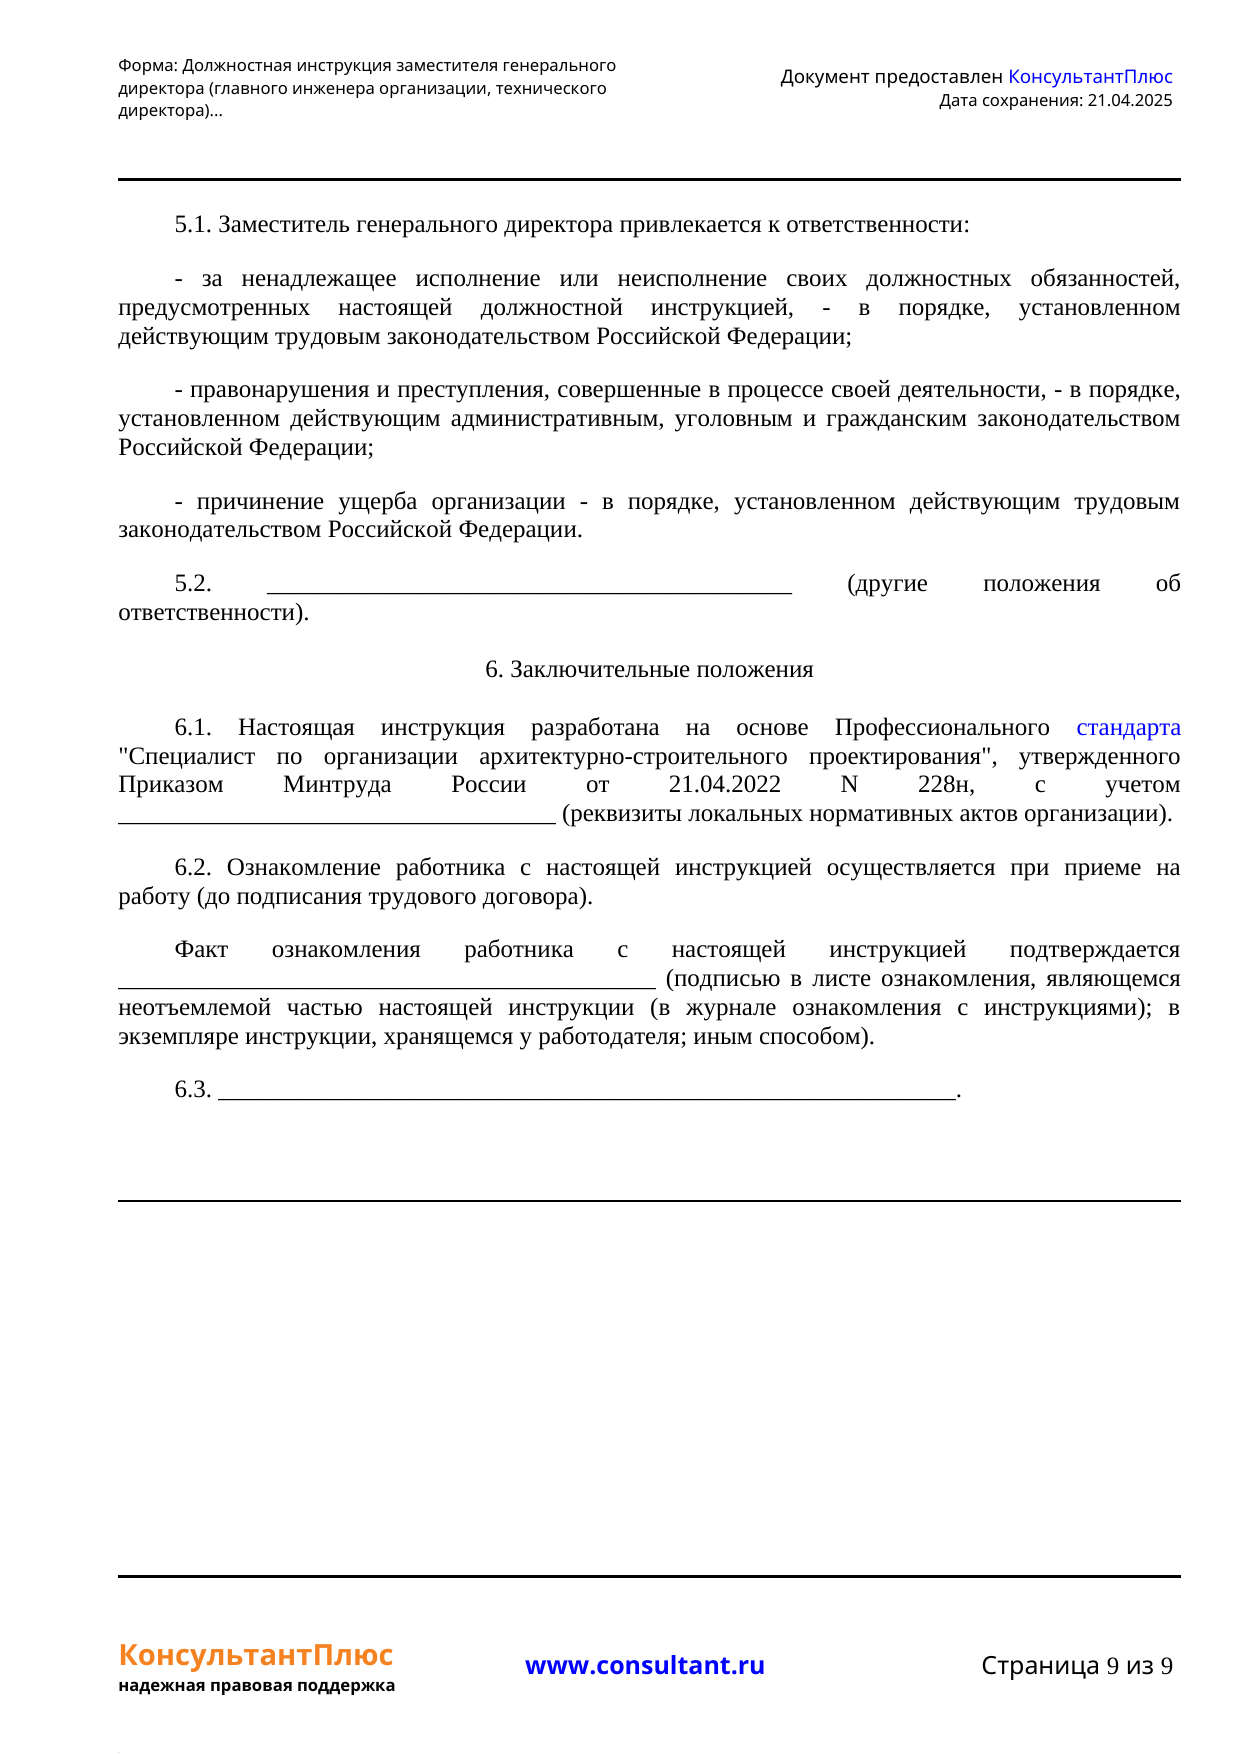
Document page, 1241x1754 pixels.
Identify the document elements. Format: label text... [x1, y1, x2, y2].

text 5.2. __________________________________________ (другие положения об ответственности). [118, 568, 1181, 626]
text 6.2. Ознакомление работника с настоящей инструкцией осуществляется при приеме на работу (до подписания трудового договора). [118, 852, 1181, 909]
text 6.3. ___________________________________________________________. [118, 1074, 1181, 1103]
text 5.1. Заместитель генерального директора привлекается к ответственности: [118, 209, 1181, 238]
text - правонарушения и преступления, совершенные в процессе своей деятельности, - в порядке, установленном действующим административным, уголовным и гражданским законодательством Российской Федерации; [118, 374, 1181, 461]
text - причинение ущерба организации - в порядке, установленном действующим трудовым законодательством Российской Федерации. [118, 486, 1181, 543]
text Факт ознакомления работника с настоящей инструкцией подтверждается ___________________________________________ (подписью в листе ознакомления, являющемся неотъемлемой частью настоящей инструкции (в журнале ознакомления с инструкциями); в экземпляре инструкции, хранящемся у работодателя; иным способом). [118, 934, 1181, 1049]
text 6. Заключительные положения [118, 654, 1181, 683]
text 6.1. Настоящая инструкция разработана на основе Профессионального стандарта "Специалист по организации архитектурно-строительного проектирования", утвержденного Приказом Минтруда России от 21.04.2022 N 228н, с учетом ___________________________________ (реквизиты локальных нормативных актов организации). [118, 712, 1181, 827]
text - за ненадлежащее исполнение или неисполнение своих должностных обязанностей, предусмотренных настоящей должностной инструкцией, - в порядке, установленном действующим трудовым законодательством Российской Федерации; [118, 263, 1181, 349]
